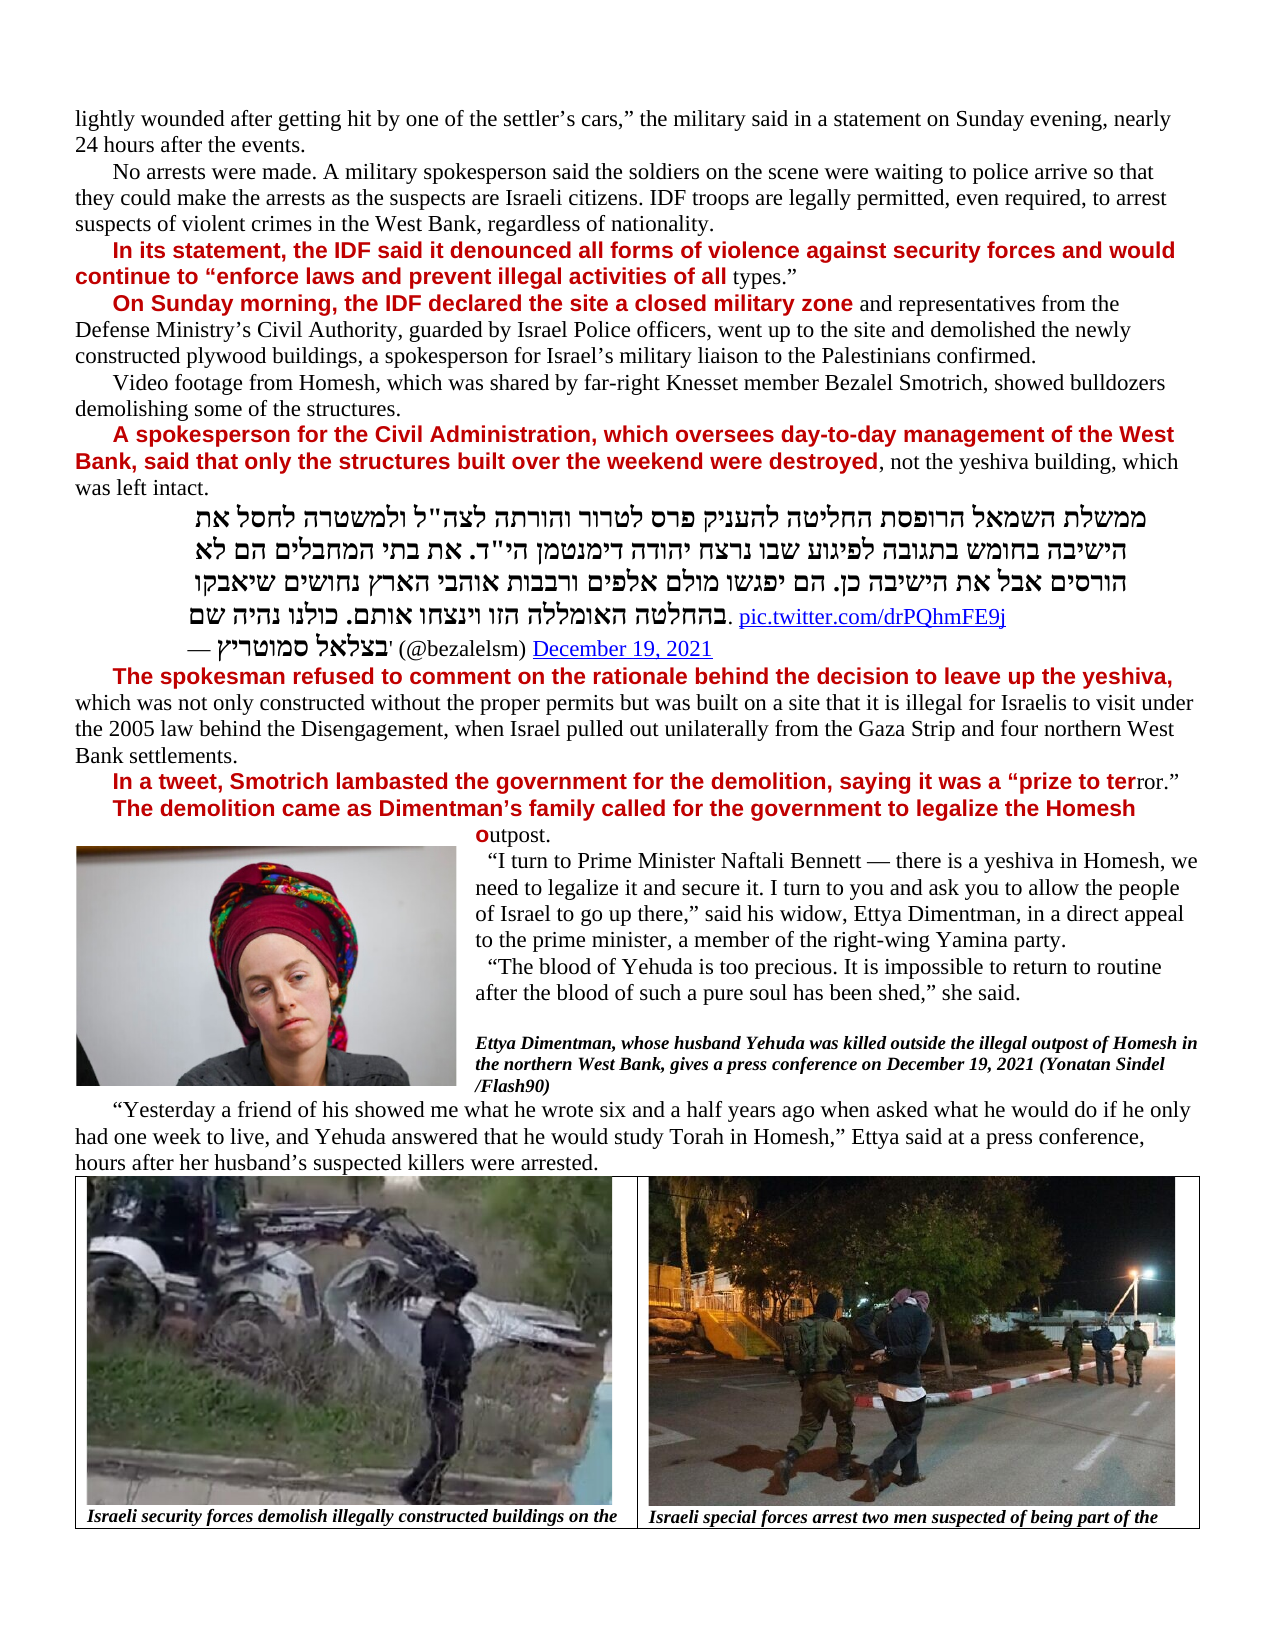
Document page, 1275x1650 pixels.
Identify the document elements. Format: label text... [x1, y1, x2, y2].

picture [75, 846, 457, 1085]
text ממשלת השמאל הרופסת החליטה להעניק פרס לטרור והורתה לצה"ל ולמשטרה לחסל את הישיבה בחומש בתגובה לפיגוע שבו נרצח יהודה דימנטמן הי"ד. את בתי המחבלים הם לא הורסים אבל את הישיבה כן. הם יפגשו מולם אלפים ורבבות אוהבי הארץ נחושים שיאבקו בהחלטה האומללה הזו וינצחו אותם. כולנו נהיה שם. pic.twitter.com/drPQhmFE9j [187, 501, 1200, 630]
text “Yesterday a friend of his showed me what he wrote six and a half years ago when asked what he would do if he only had one week to live, and Yehuda answered that he would study Torah in Homesh,” Ettya said at a press conference, hours after her husband’s suspected killers were arrested. [75, 1096, 1200, 1176]
text Ettya Dimentman, whose husband Yehuda was killed outside the illegal outpost of Homesh in the northern West Bank, gives a press conference on December 19, 2021 (Yonatan Sindel /Flash90) [75, 1032, 1200, 1096]
text A spokesperson for the Civil Administration, which oversees day-to-day management of the West Bank, said that only the structures built over the weekend were destroyed, not the yeshiva building, which was left intact. [75, 421, 1200, 501]
text In a tweet, Smotrich lambasted the government for the demolition, saying it was a “prize to terror.” [75, 768, 1200, 794]
text The spokesman refused to comment on the rationale behind the decision to leave up the yeshiva, which was not only constructed without the proper permits but was built on a site that it is illegal for Israelis to visit under the 2005 law behind the Disengagement, when Israel pulled out unilaterally from the Gaza Strip and four northern West Bank settlements. [75, 663, 1200, 768]
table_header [76, 1177, 637, 1527]
picture [648, 1176, 1176, 1506]
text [75, 105, 1200, 158]
text “I turn to Prime Minister Naftali Bennett — there is a yeshiva in Homesh, we need to legalize it and secure it. I turn to you and ask you to allow the people of Israel to go up there,” said his widow, Ettya Dimentman, in a direct appeal to the prime minister, a member of the right-wing Yamina party. [457, 847, 1200, 953]
text — בצלאל סמוטריץ' (@bezalelsm) December 19, 2021 [187, 630, 1200, 663]
text On Sunday morning, the IDF declared the site a closed military zone and representatives from the Defense Ministry’s Civil Authority, guarded by Israel Police officers, went up to the site and demolished the newly constructed plywood buildings, a spokesperson for Israel’s military liaison to the Palestinians confirmed. [75, 289, 1200, 369]
text In its statement, the IDF said it denounced all forms of violence against security forces and would continue to “enforce laws and prevent illegal activities of all types.” [75, 237, 1200, 289]
picture [86, 1176, 613, 1505]
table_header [638, 1177, 1199, 1527]
text “The blood of Yehuda is too precious. It is impossible to return to routine after the blood of such a pure soul has been shed,” she said. [457, 953, 1200, 1005]
text The demolition came as Dimentman’s family called for the government to legalize the Homesh outpost. [75, 794, 1200, 847]
text Video footage from Homesh, which was shared by far-right Knesset member Bezalel Smotrich, showed bulldozers demolishing some of the structures. [75, 369, 1200, 421]
text No arrests were made. A military spokesperson said the soldiers on the scene were waiting to police arrive so that they could make the arrests as the suspects are Israeli citizens. IDF troops are legally permitted, even required, to arrest suspects of violent crimes in the West Bank, regardless of nationality. [75, 158, 1200, 237]
